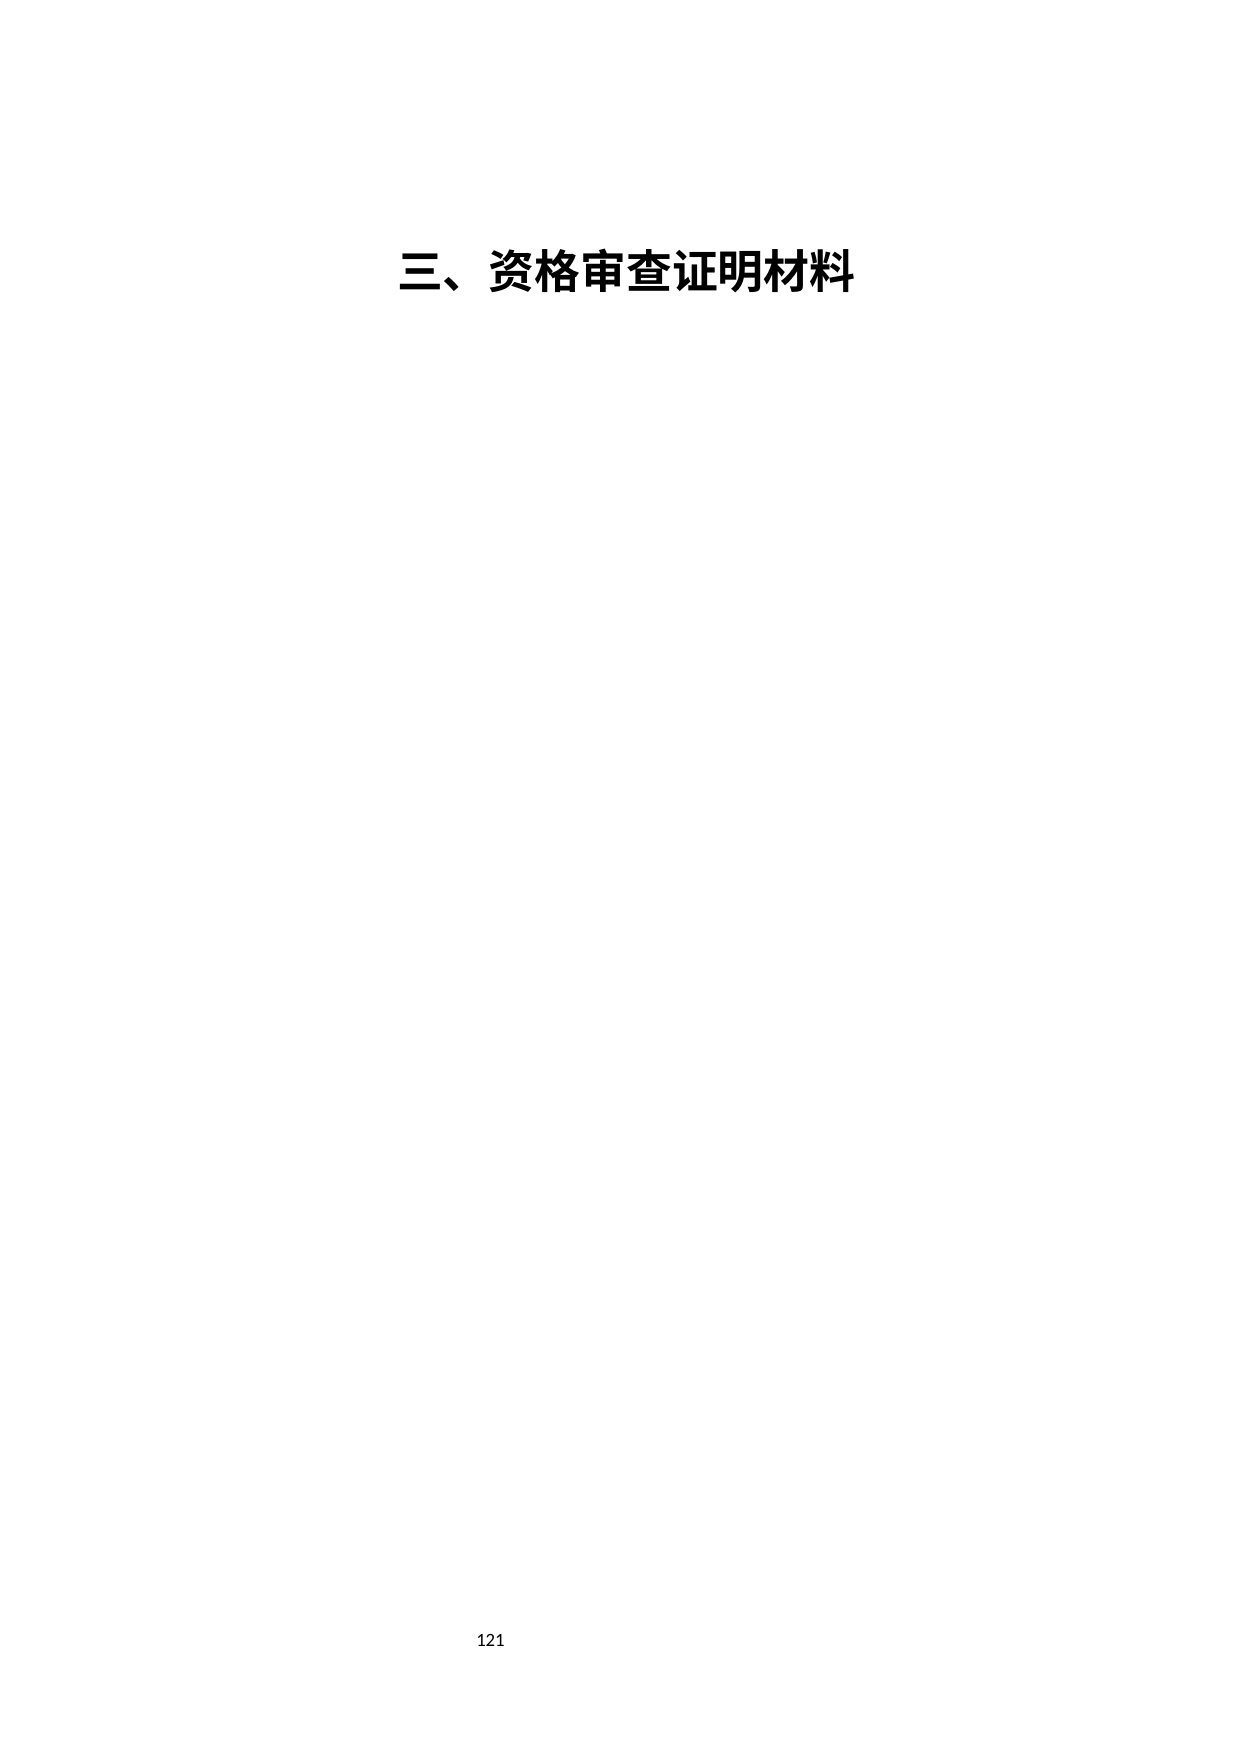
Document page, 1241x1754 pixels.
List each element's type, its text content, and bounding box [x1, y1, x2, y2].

text 三、资格审查证明材料 [165, 219, 1087, 317]
